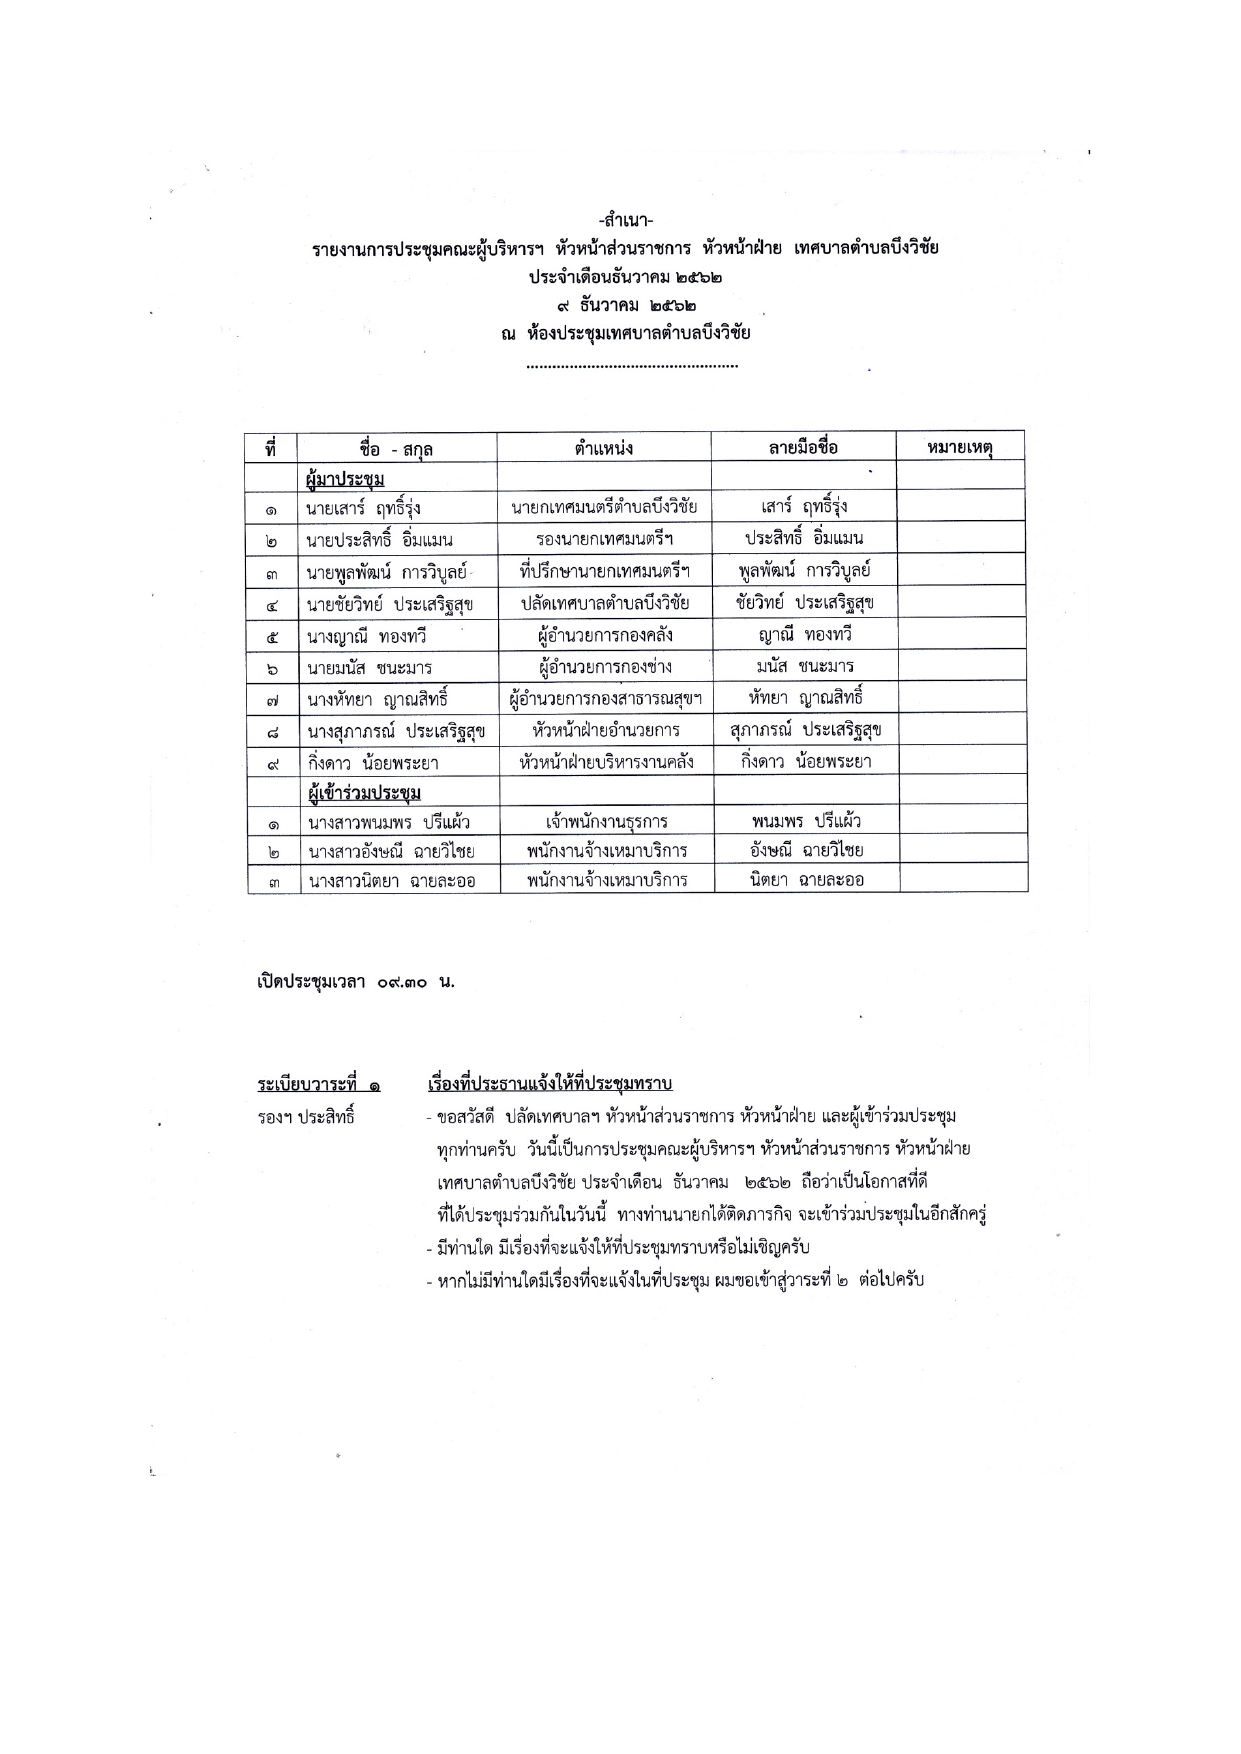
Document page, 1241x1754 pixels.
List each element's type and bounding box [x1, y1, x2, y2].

picture [150, 150, 1091, 1476]
